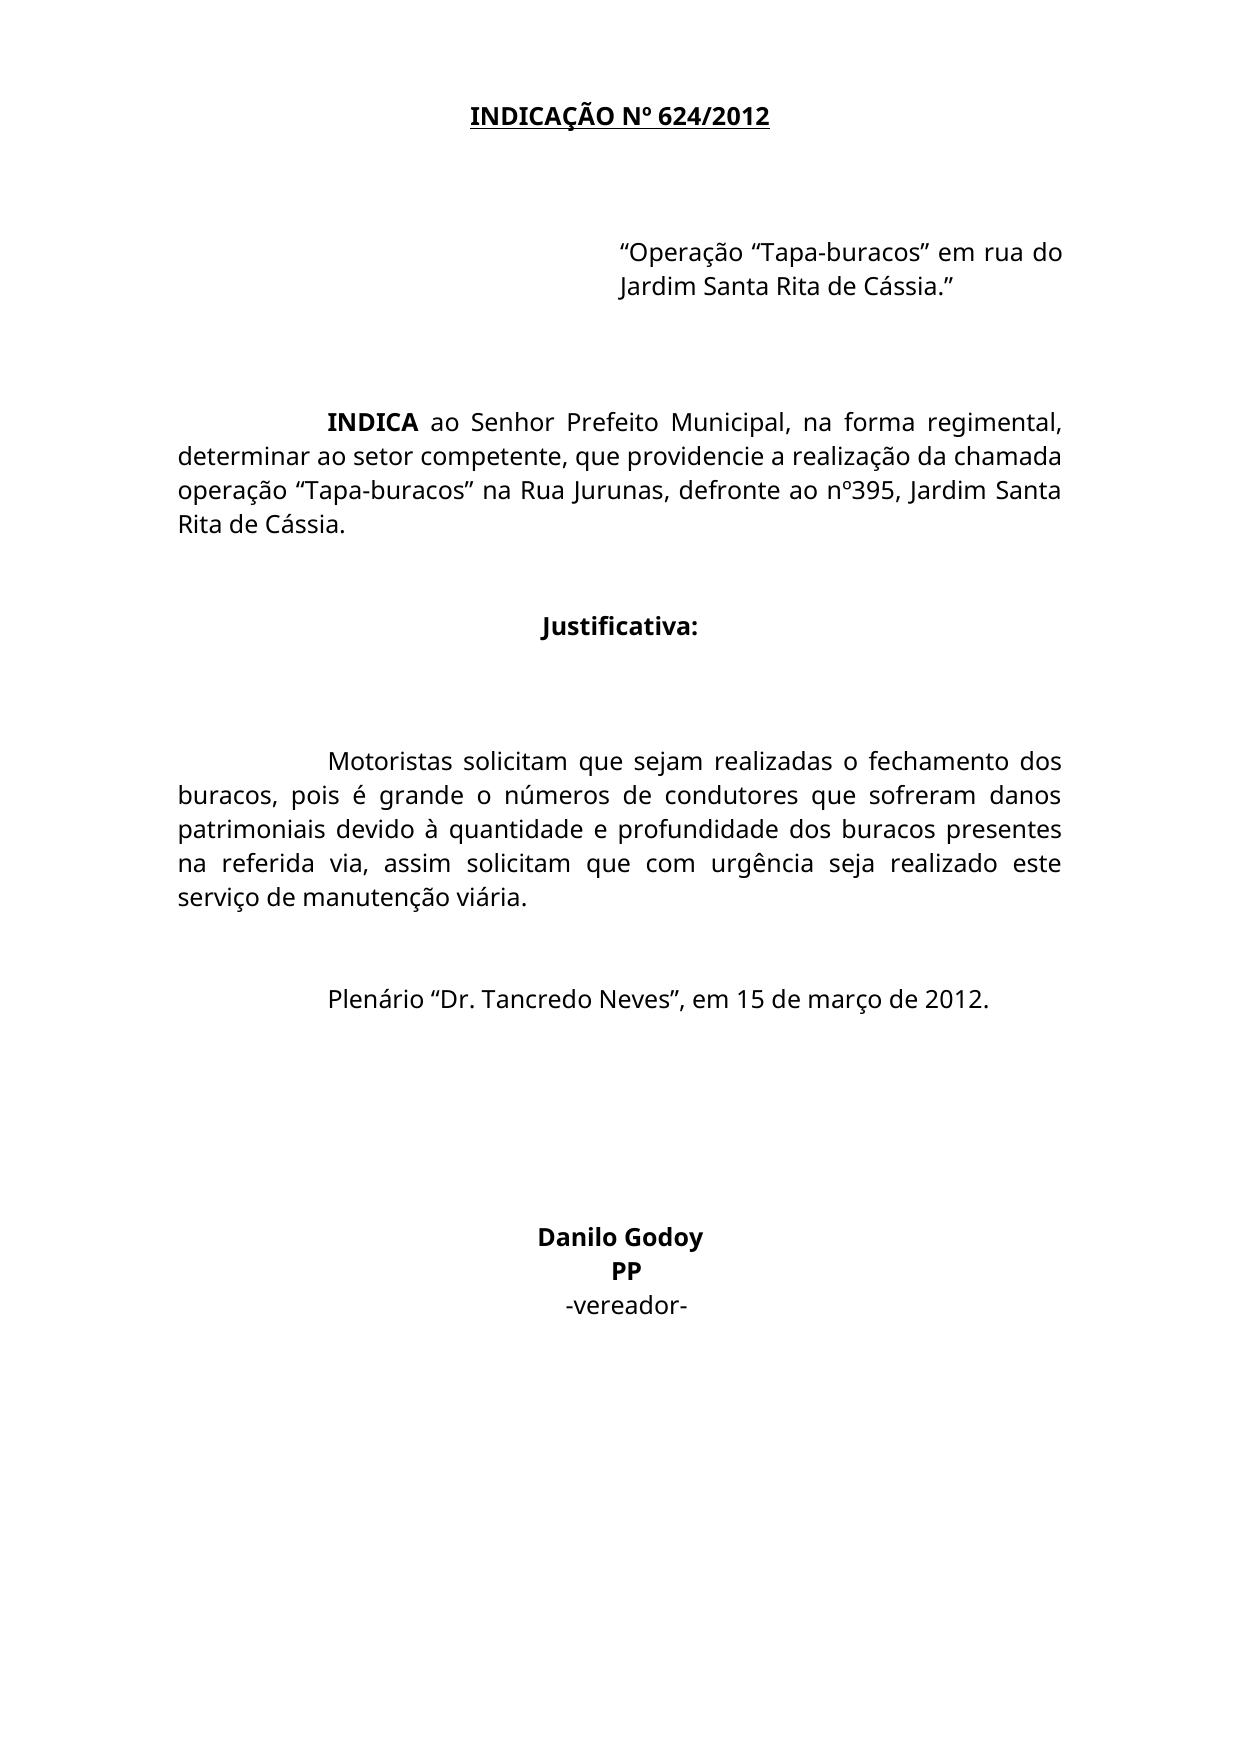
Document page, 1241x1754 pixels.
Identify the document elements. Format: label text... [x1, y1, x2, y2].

text INDICA ao Senhor Prefeito Municipal, na forma regimental, determinar ao setor competente, que providencie a realização da chamada operação “Tapa-buracos” na Rua Jurunas, defronte ao nº395, Jardim Santa Rita de Cássia. [177, 405, 1063, 541]
title INDICAÇÃO Nº 624/2012 [177, 99, 1063, 133]
text PP [177, 1254, 1063, 1288]
text Plenário “Dr. Tancredo Neves”, em 15 de março de 2012. [177, 982, 1063, 1016]
text -vereador- [177, 1288, 1063, 1322]
text Danilo Godoy [177, 1220, 1063, 1254]
text Motoristas solicitam que sejam realizadas o fechamento dos buracos, pois é grande o números de condutores que sofreram danos patrimoniais devido à quantidade e profundidade dos buracos presentes na referida via, assim solicitam que com urgência seja realizado este serviço de manutenção viária. [177, 744, 1063, 914]
text Justificativa: [177, 608, 1063, 642]
text “Operação “Tapa-buracos” em rua do Jardim Santa Rita de Cássia.” [620, 235, 1063, 303]
